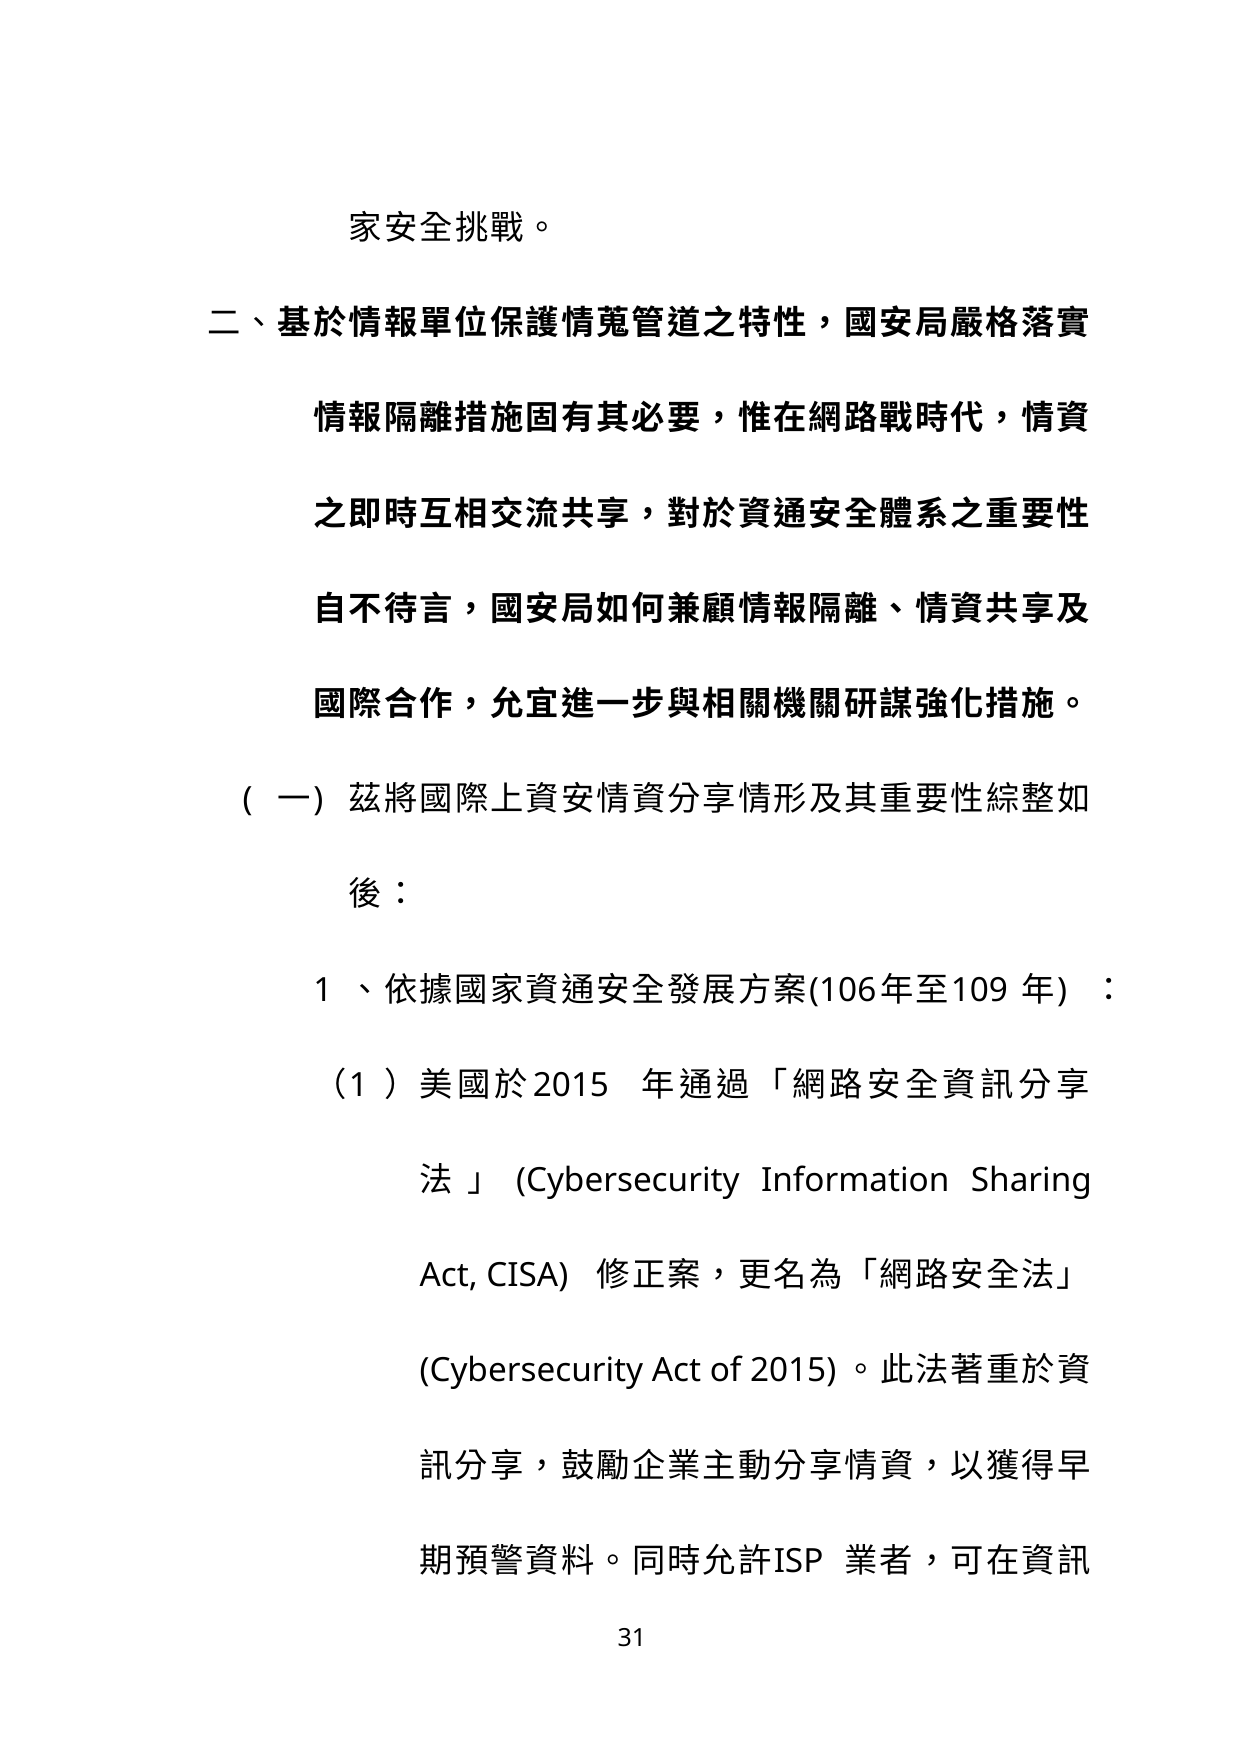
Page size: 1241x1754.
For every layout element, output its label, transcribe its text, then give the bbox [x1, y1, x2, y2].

subtitle 茲將國際上資安情資分享情形及其重要性綜整如後： [242, 748, 1092, 939]
subtitle 依據國家資通安全發展方案(106年至109年)： [296, 939, 1092, 1034]
subtitle 基於情報單位保護情蒐管道之特性，國安局嚴格落實情報隔離措施固有其必要，惟在網路戰時代，情資之即時互相交流共享，對於資通安全體系之重要性自不待言，國安局如何兼顧情報隔離、情資共享及國際合作，允宜進一步與相關機關研謀強化措施。 [207, 272, 1092, 748]
